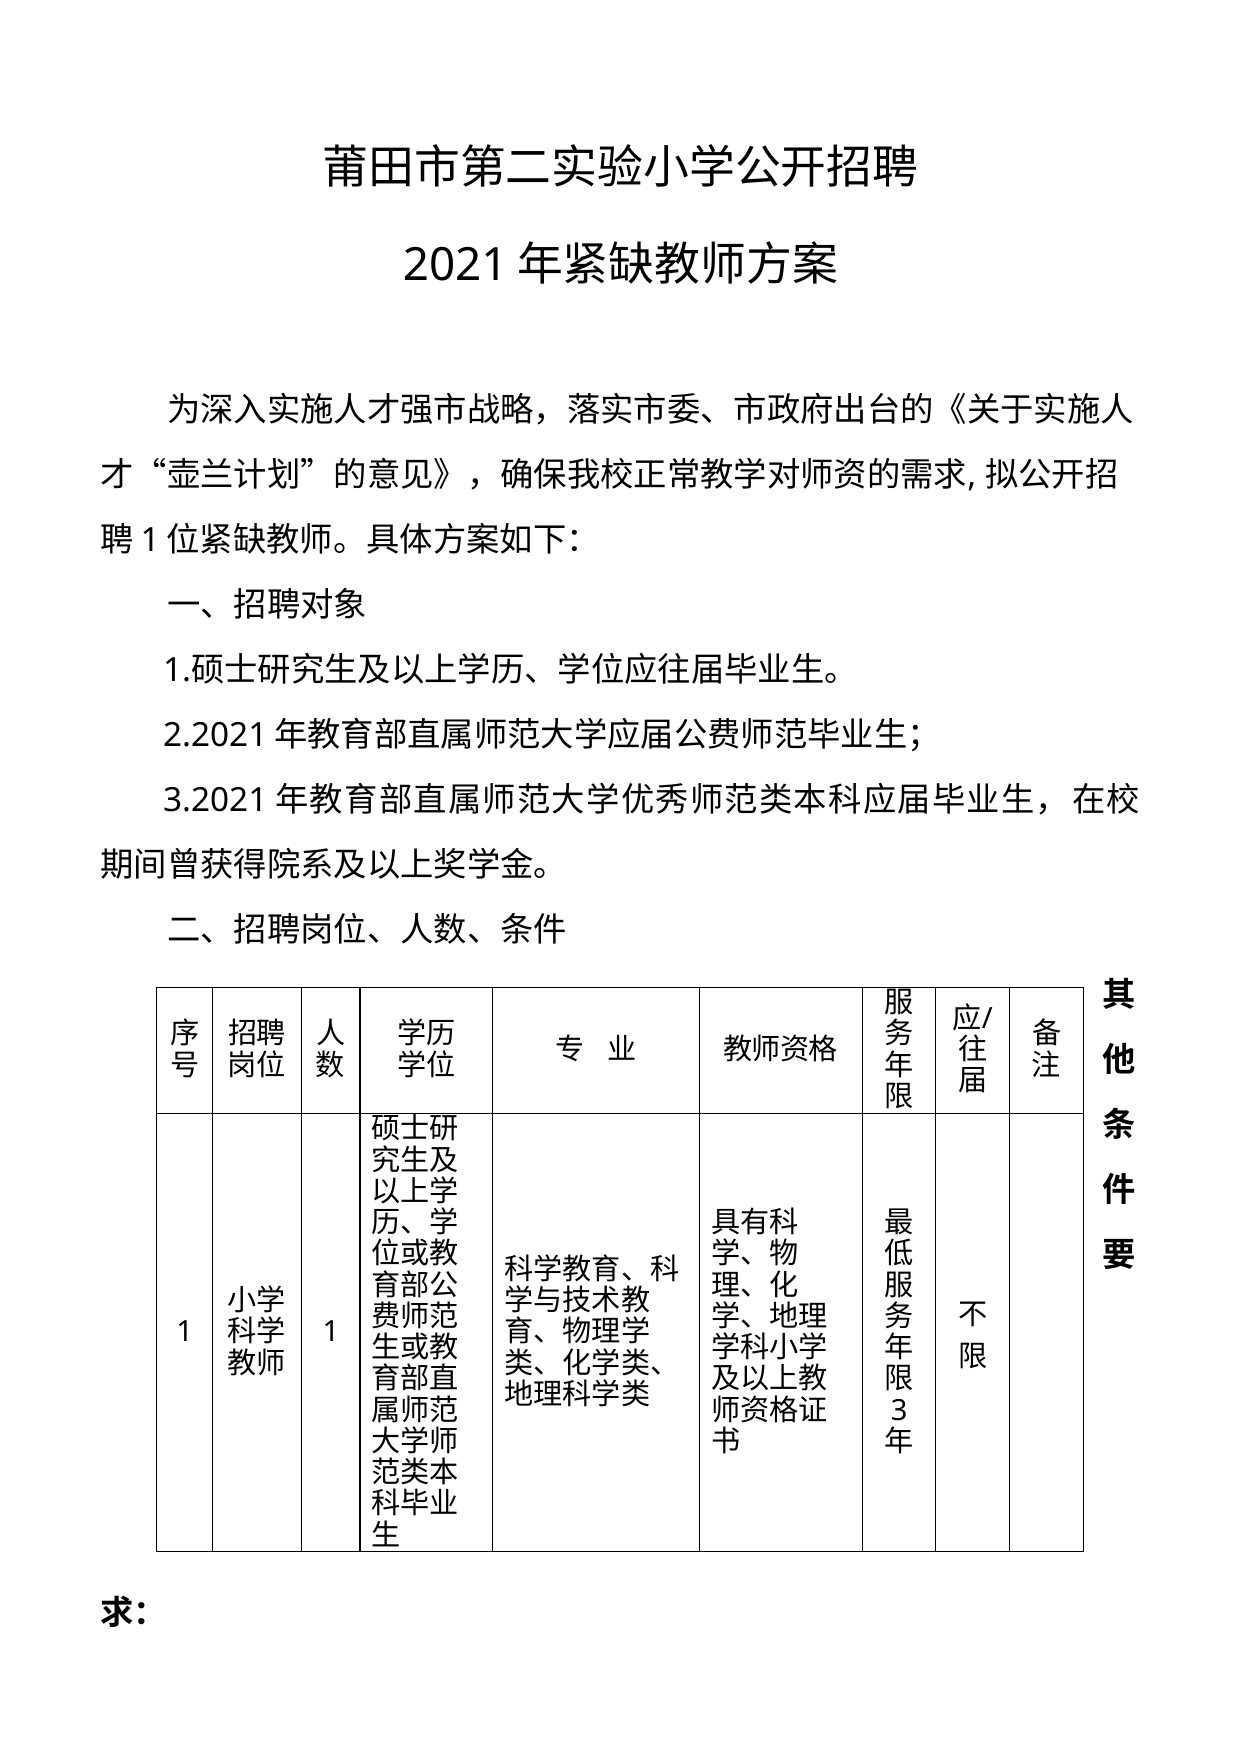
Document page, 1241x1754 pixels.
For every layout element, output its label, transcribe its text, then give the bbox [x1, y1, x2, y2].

text 3.2021年教育部直属师范大学优秀师范类本科应届毕业生，在校期间曾获得院系及以上奖学金。 [100, 764, 1140, 894]
table_cell 科学教育、科学与技术教育、物理学类、化学类、地理科学类 [493, 1114, 699, 1551]
table_header 备注 [1010, 988, 1083, 1113]
table_cell [1010, 1114, 1083, 1551]
text 二、招聘岗位、人数、条件 [100, 894, 1140, 959]
table_header 招聘岗位 [213, 988, 301, 1113]
text 2.2021年教育部直属师范大学应届公费师范毕业生； [100, 699, 1140, 764]
text 为深入实施人才强市战略，落实市委、市政府出台的《关于实施人才“壶兰计划”的意见》，确保我校正常教学对师资的需求, 拟公开招聘1位紧缺教师。具体方案如下： [100, 374, 1140, 569]
table_cell 不限 [936, 1114, 1009, 1551]
text 2021年紧缺教师方案 [100, 212, 1140, 309]
table_header 应/ 往届 [936, 988, 1009, 1113]
table_header 序号 [157, 988, 212, 1113]
table_cell 1 [302, 1114, 359, 1551]
text 一、招聘对象 [100, 569, 1140, 634]
table_cell 硕士研究生及以上学历、学位或教育部公费师范生或教育部直属师范大学师范类本科毕业生 [361, 1114, 492, 1551]
table_cell 具有科学、物理、化学、地理学科小学及以上教师资格证书 [700, 1114, 862, 1551]
text 莆田市第二实验小学公开招聘 [100, 114, 1140, 212]
table_header 人数 [302, 988, 359, 1113]
text 其他条件要求： [100, 959, 1140, 1642]
table_header 教师资格 [700, 988, 862, 1113]
table_cell 小学科学教师 [213, 1114, 301, 1551]
table_cell 1 [157, 1114, 212, 1551]
text 1.硕士研究生及以上学历、学位应往届毕业生。 [100, 634, 1140, 699]
table_header 专 业 [493, 988, 699, 1113]
table_cell 最低服务年限3年 [863, 1114, 935, 1551]
table_header 学历 学位 [361, 988, 492, 1113]
table_header 服务年限 [863, 988, 935, 1113]
